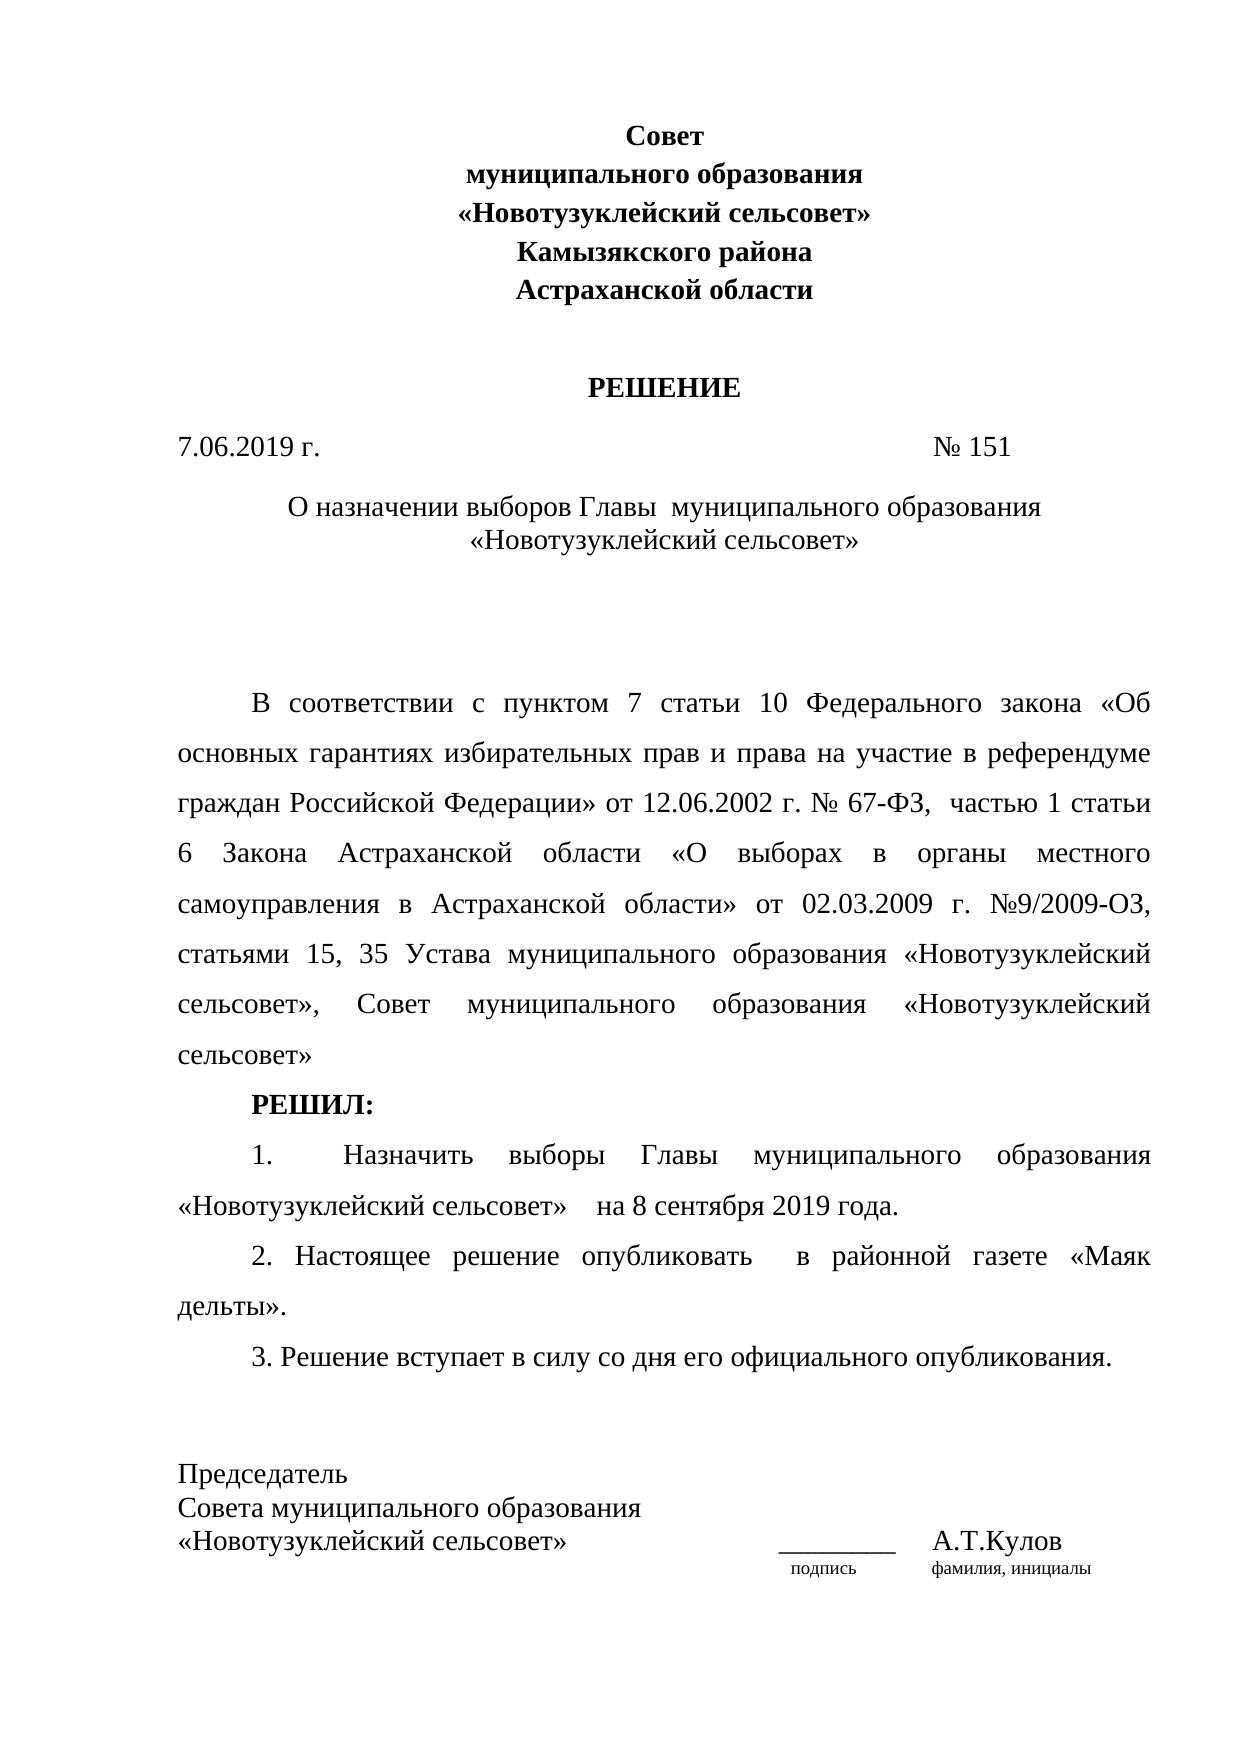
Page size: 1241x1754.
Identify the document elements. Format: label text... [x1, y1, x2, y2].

text подпись фамилия, инициалы [177, 1557, 1152, 1578]
text 1. Назначить выборы Главы муниципального образования «Новотузуклейский сельсовет» на 8 сентября 2019 года. [177, 1137, 1152, 1221]
text «Новотузуклейский сельсовет» [177, 522, 1152, 556]
text «Новотузуклейский сельсовет» ________ А.Т.Кулов [177, 1523, 1152, 1557]
text Совет [177, 118, 1152, 152]
text Астраханской области [177, 272, 1152, 306]
text 7.06.2019 г. № 151 [177, 429, 1152, 463]
text В соответствии с пунктом 7 статьи 10 Федерального закона «Об основных гарантиях избирательных прав и права на участие в референдуме граждан Российской Федерации» от 12.06.2002 г. № 67-ФЗ, частью 1 статьи 6 Закона Астраханской области «О выборах в органы местного самоуправления в Астраханской области» от 02.03.2009 г. №9/2009-ОЗ, статьями 15, 35 Устава муниципального образования «Новотузуклейский сельсовет», Совет муниципального образования «Новотузуклейский сельсовет» [177, 685, 1152, 1070]
text РЕШЕНИЕ [177, 370, 1152, 404]
text Председатель [177, 1456, 1152, 1490]
text Камызякского района [177, 234, 1152, 267]
text Совета муниципального образования [177, 1490, 1152, 1523]
text «Новотузуклейский сельсовет» [177, 195, 1152, 229]
text 2. Настоящее решение опубликовать в районной газете «Маяк дельты». [177, 1238, 1152, 1322]
text 3. Решение вступает в силу со дня его официального опубликования. [177, 1339, 1152, 1372]
text муниципального образования [177, 157, 1152, 190]
text РЕШИЛ: [177, 1087, 1152, 1121]
text О назначении выборов Главы муниципального образования [177, 489, 1152, 522]
